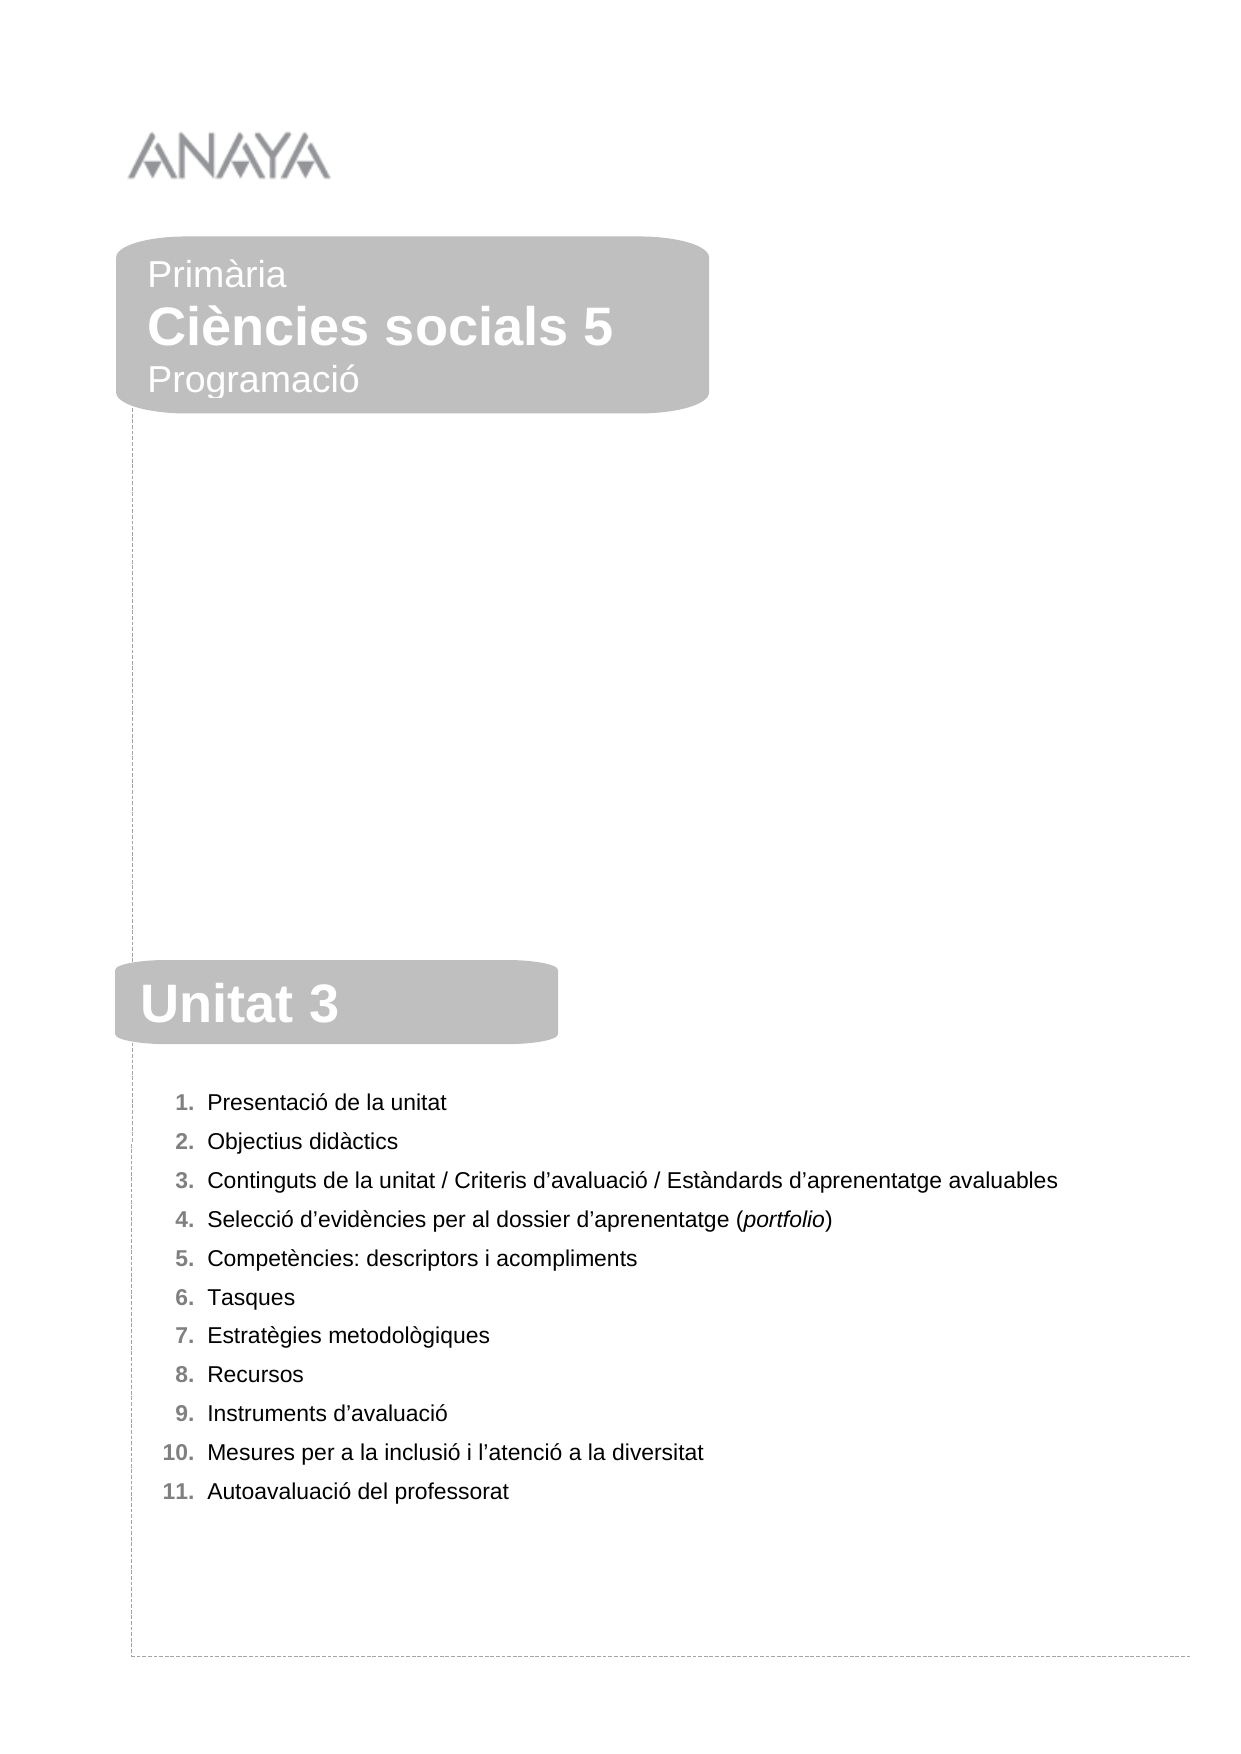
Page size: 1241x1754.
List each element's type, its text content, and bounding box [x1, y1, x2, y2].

text 3. Continguts de la unitat / Criteris d’avaluació / Estàndards d’aprenentatge avaluables [162, 1167, 1122, 1193]
text 4. Selecció d’evidències per al dossier d’aprenentatge (portfolio) [162, 1206, 1122, 1232]
text 6. Tasques [162, 1283, 1122, 1310]
text 5. Competències: descriptors i acompliments [162, 1245, 1122, 1271]
text 8. Recursos [162, 1361, 1122, 1388]
text 1. Presentació de la unitat [162, 1089, 1122, 1116]
text 11. Autoavaluació del professorat [162, 1478, 1122, 1504]
text 2. Objectius didàctics [162, 1128, 1122, 1154]
text 10. Mesures per a la inclusió i l’atenció a la diversitat [162, 1439, 1122, 1465]
text 7. Estratègies metodològiques [162, 1322, 1122, 1349]
text 9. Instruments d’avaluació [162, 1400, 1122, 1426]
